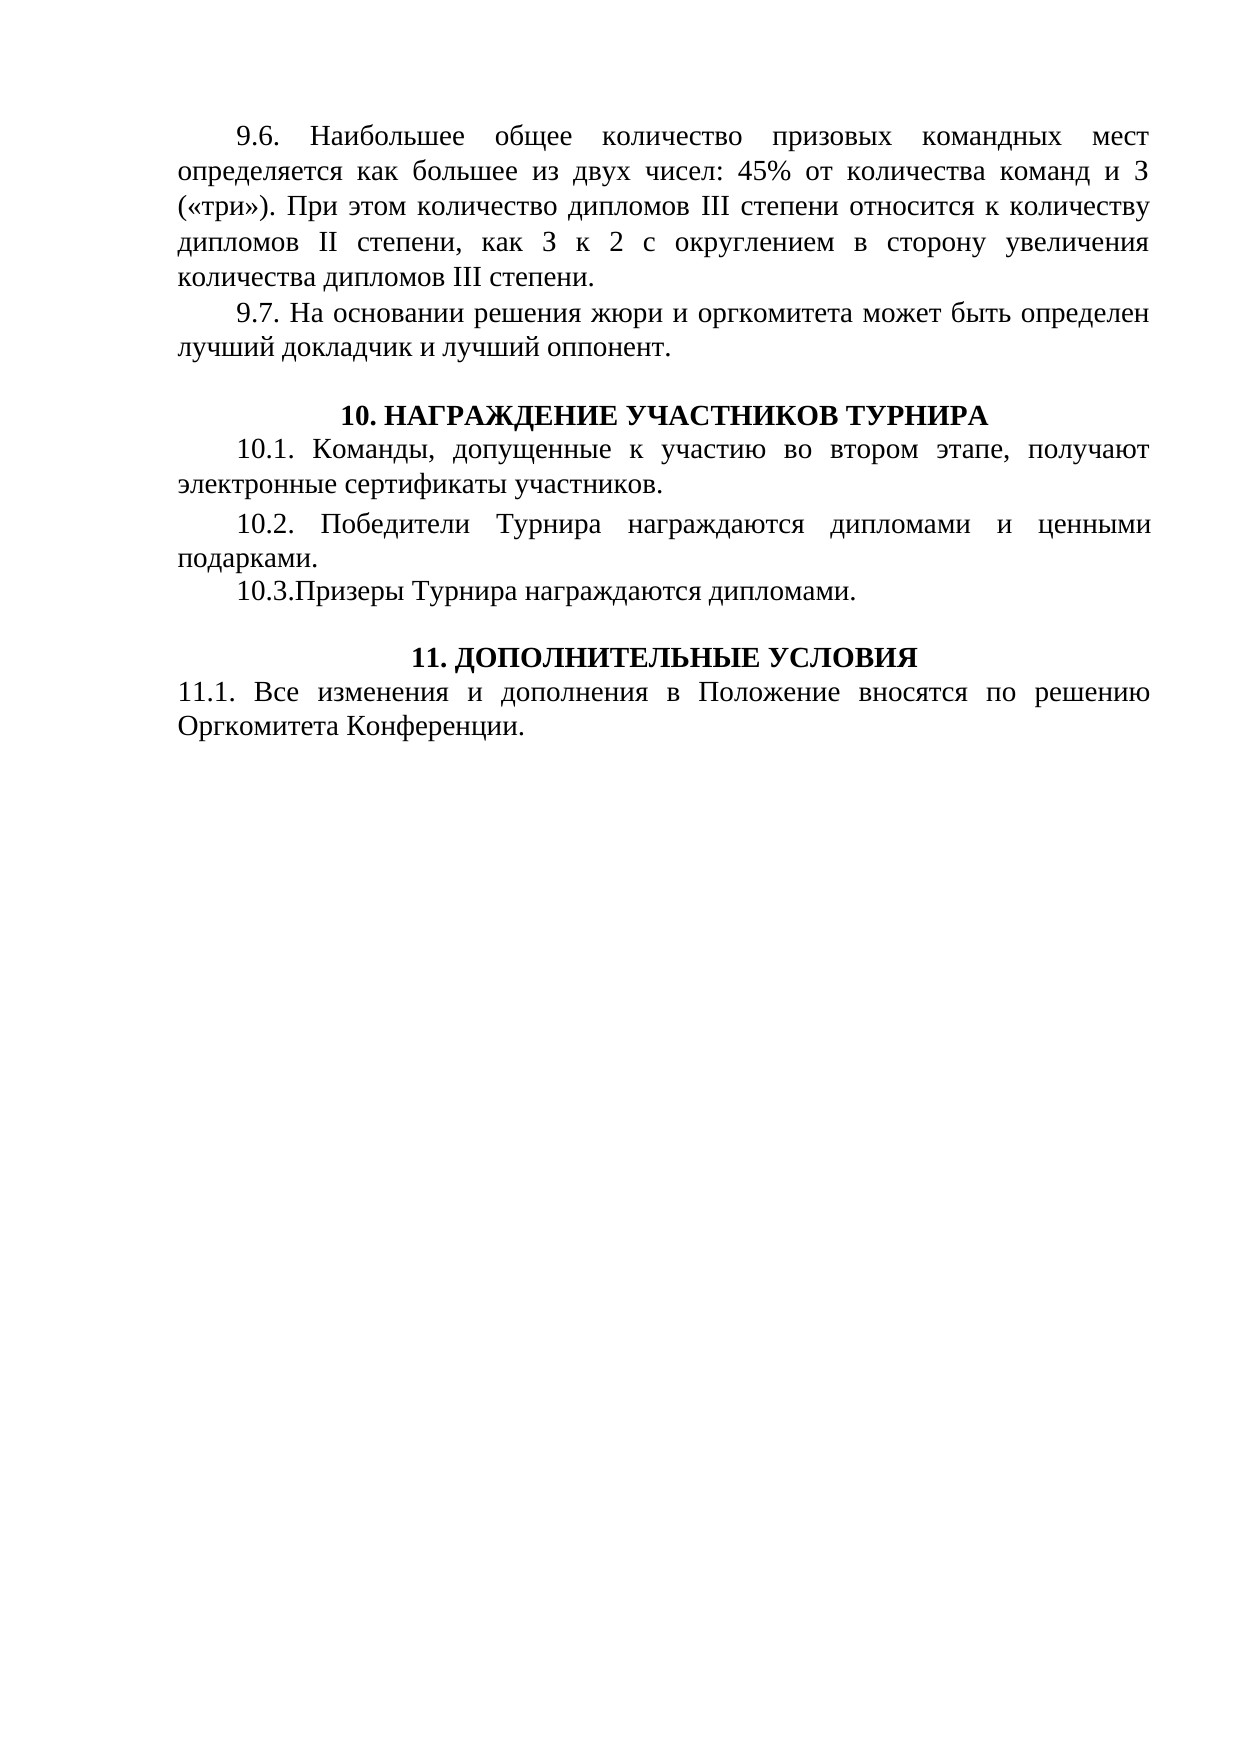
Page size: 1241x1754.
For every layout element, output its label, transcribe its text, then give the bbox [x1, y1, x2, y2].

text 11.1. Все изменения и дополнения в Положение вносятся по решению Оргкомитета Конференции. [177, 674, 1152, 741]
text 10. НАГРАЖДЕНИЕ УЧАСТНИКОВ ТУРНИРА [177, 398, 1152, 431]
text 10.1. Команды, допущенные к участию во втором этапе, получают электронные сертификаты участников. [177, 431, 1151, 500]
list 9.7. На основании решения жюри и оргкомитета может быть определен лучший докладчик и лучший оппонент. [177, 295, 1150, 363]
text 10.2. Победители Турнира награждаются дипломами и ценными подарками. [177, 506, 1152, 573]
text 11. ДОПОЛНИТЕЛЬНЫЕ УСЛОВИЯ [177, 641, 1152, 674]
text 10.3.Призеры Турнира награждаются дипломами. [177, 573, 1152, 607]
text 9.6. Наибольшее общее количество призовых командных мест определяется как большее из двух чисел: 45% от количества команд и З («три»). При этом количество дипломов III степени относится к количеству дипломов II степени, как З к 2 с округлением в сторону увеличения количества дипломов III степени. [177, 118, 1150, 292]
